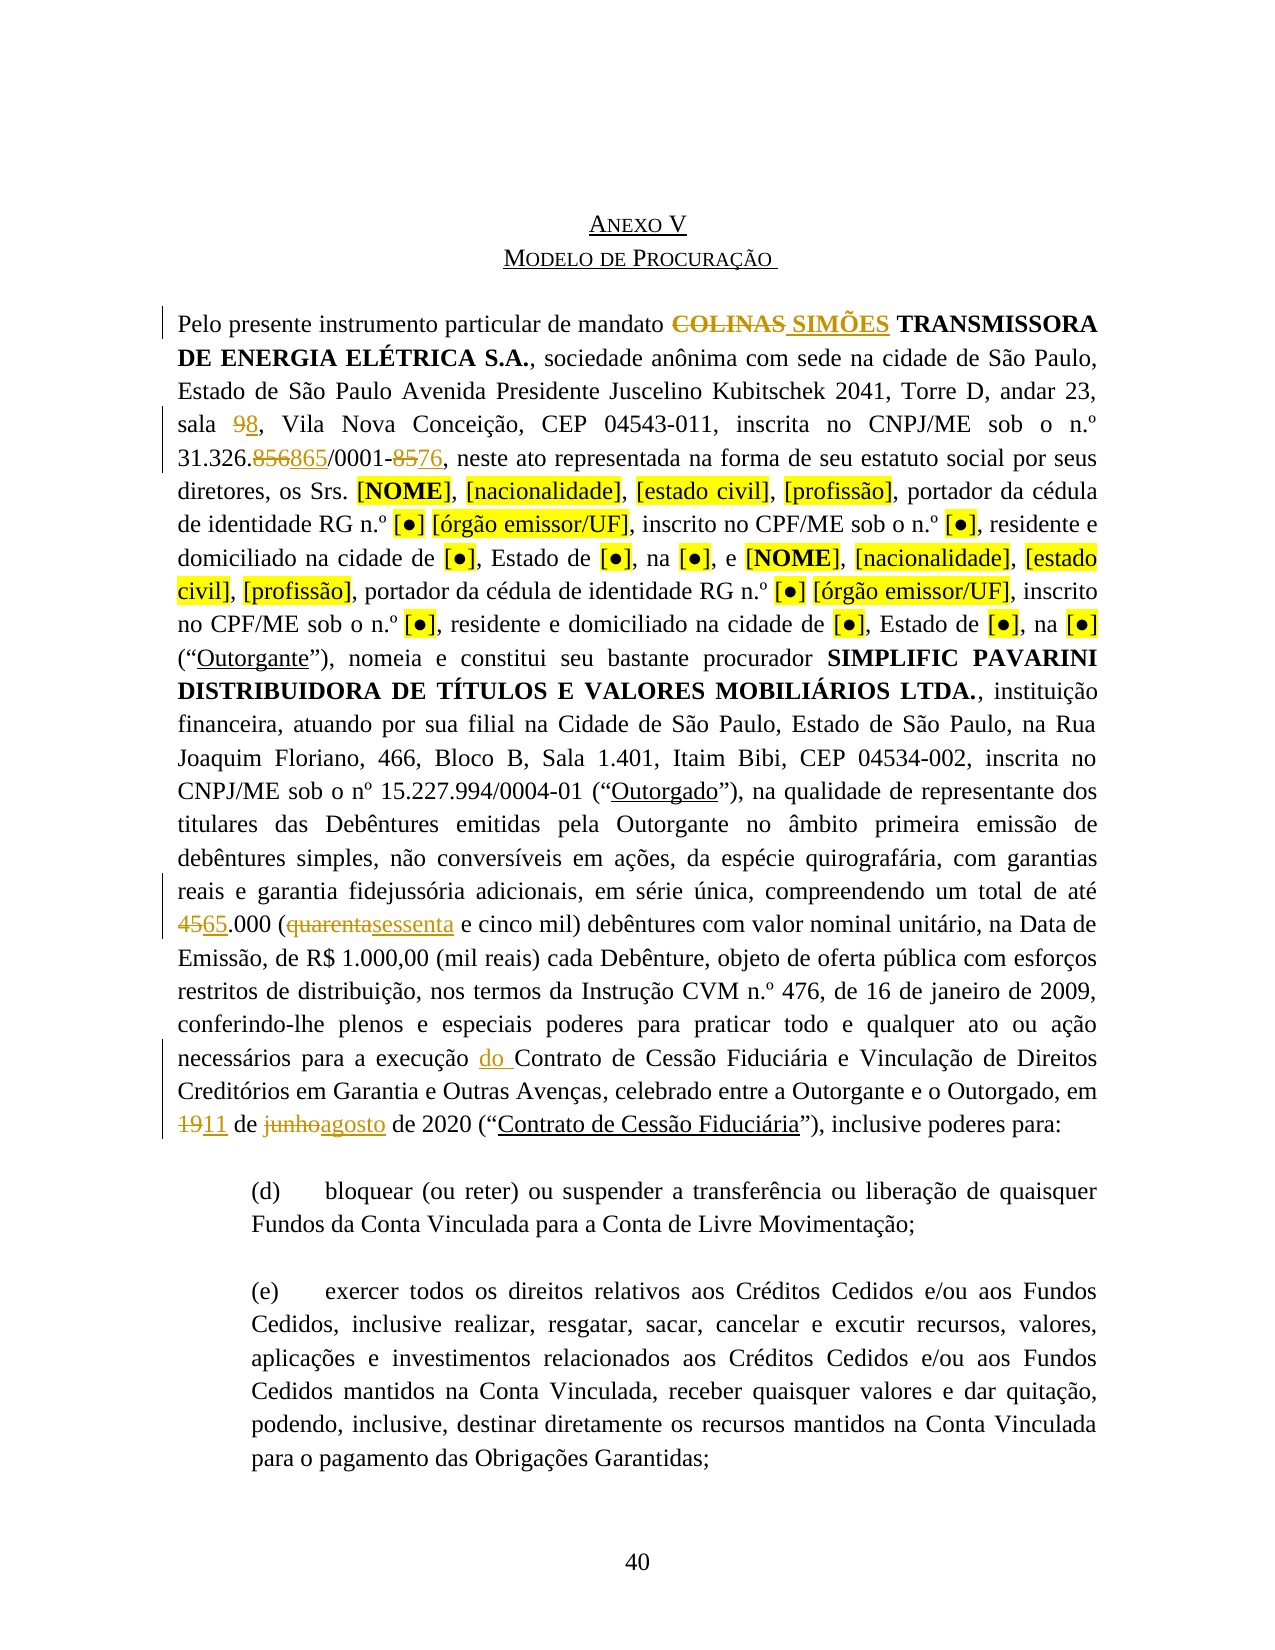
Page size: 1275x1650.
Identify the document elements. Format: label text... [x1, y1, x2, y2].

text Pelo presente instrumento particular de mandato TRANSMISSORA DE ENERGIA ELÉTRICA S.A., sociedade anônima com sede na cidade de São Paulo, Estado de São Paulo Avenida Presidente Juscelino Kubitschek 2041, Torre D, andar 23, sala , Vila Nova Conceição, CEP 04543-011, inscrita no CNPJ/ME sob o n.º 31.326./0001-, neste ato representada na forma de seu estatuto social por seus diretores, os Srs. [NOME], [nacionalidade], [estado civil], [profissão], portador da cédula de identidade RG n.º [●] [órgão emissor/UF], inscrito no CPF/ME sob o n.º [●], residente e domiciliado na cidade de [●], Estado de [●], na [●], e [NOME], [nacionalidade], [estado civil], [profissão], portador da cédula de identidade RG n.º [●] [órgão emissor/UF], inscrito no CPF/ME sob o n.º [●], residente e domiciliado na cidade de [●], Estado de [●], na [●] (“Outorgante”), nomeia e constitui seu bastante procurador SIMPLIFIC PAVARINI DISTRIBUIDORA DE TÍTULOS E VALORES MOBILIÁRIOS LTDA., instituição financeira, atuando por sua filial na Cidade de São Paulo, Estado de São Paulo, na Rua Joaquim Floriano, 466, Bloco B, Sala 1.401, Itaim Bibi, CEP 04534-002, inscrita no CNPJ/ME sob o nº 15.227.994/0004-01 (“Outorgado”), na qualidade de representante dos titulares das Debêntures emitidas pela Outorgante no âmbito primeira emissão de debêntures simples, não conversíveis em ações, da espécie quirografária, com garantias reais e garantia fidejussória adicionais, em série única, compreendendo um total de até .000 ( e cinco mil) debêntures com valor nominal unitário, na Data de Emissão, de R$ 1.000,00 (mil reais) cada Debênture, objeto de oferta pública com esforços restritos de distribuição, nos termos da Instrução CVM n.º 476, de 16 de janeiro de 2009, conferindo-lhe plenos e especiais poderes para praticar todo e qualquer ato ou ação necessários para a execução Contrato de Cessão Fiduciária e Vinculação de Direitos Creditórios em Garantia e Outras Avenças, celebrado entre a Outorgante e o Outorgado, em de de 2020 (“Contrato de Cessão Fiduciária”), inclusive poderes para: [177, 306, 1098, 1139]
list bloquear (ou reter) ou suspender a transferência ou liberação de quaisquer Fundos da Conta Vinculada para a Conta de Livre Movimentação; [251, 1173, 1098, 1239]
text Modelo de Procuração [177, 239, 1098, 273]
text Anexo V [177, 206, 1098, 239]
list exercer todos os direitos relativos aos Créditos Cedidos e/ou aos Fundos Cedidos, inclusive realizar, resgatar, sacar, cancelar e excutir recursos, valores, aplicações e investimentos relacionados aos Créditos Cedidos e/ou aos Fundos Cedidos mantidos na Conta Vinculada, receber quaisquer valores e dar quitação, podendo, inclusive, destinar diretamente os recursos mantidos na Conta Vinculada para o pagamento das Obrigações Garantidas; [251, 1273, 1098, 1473]
